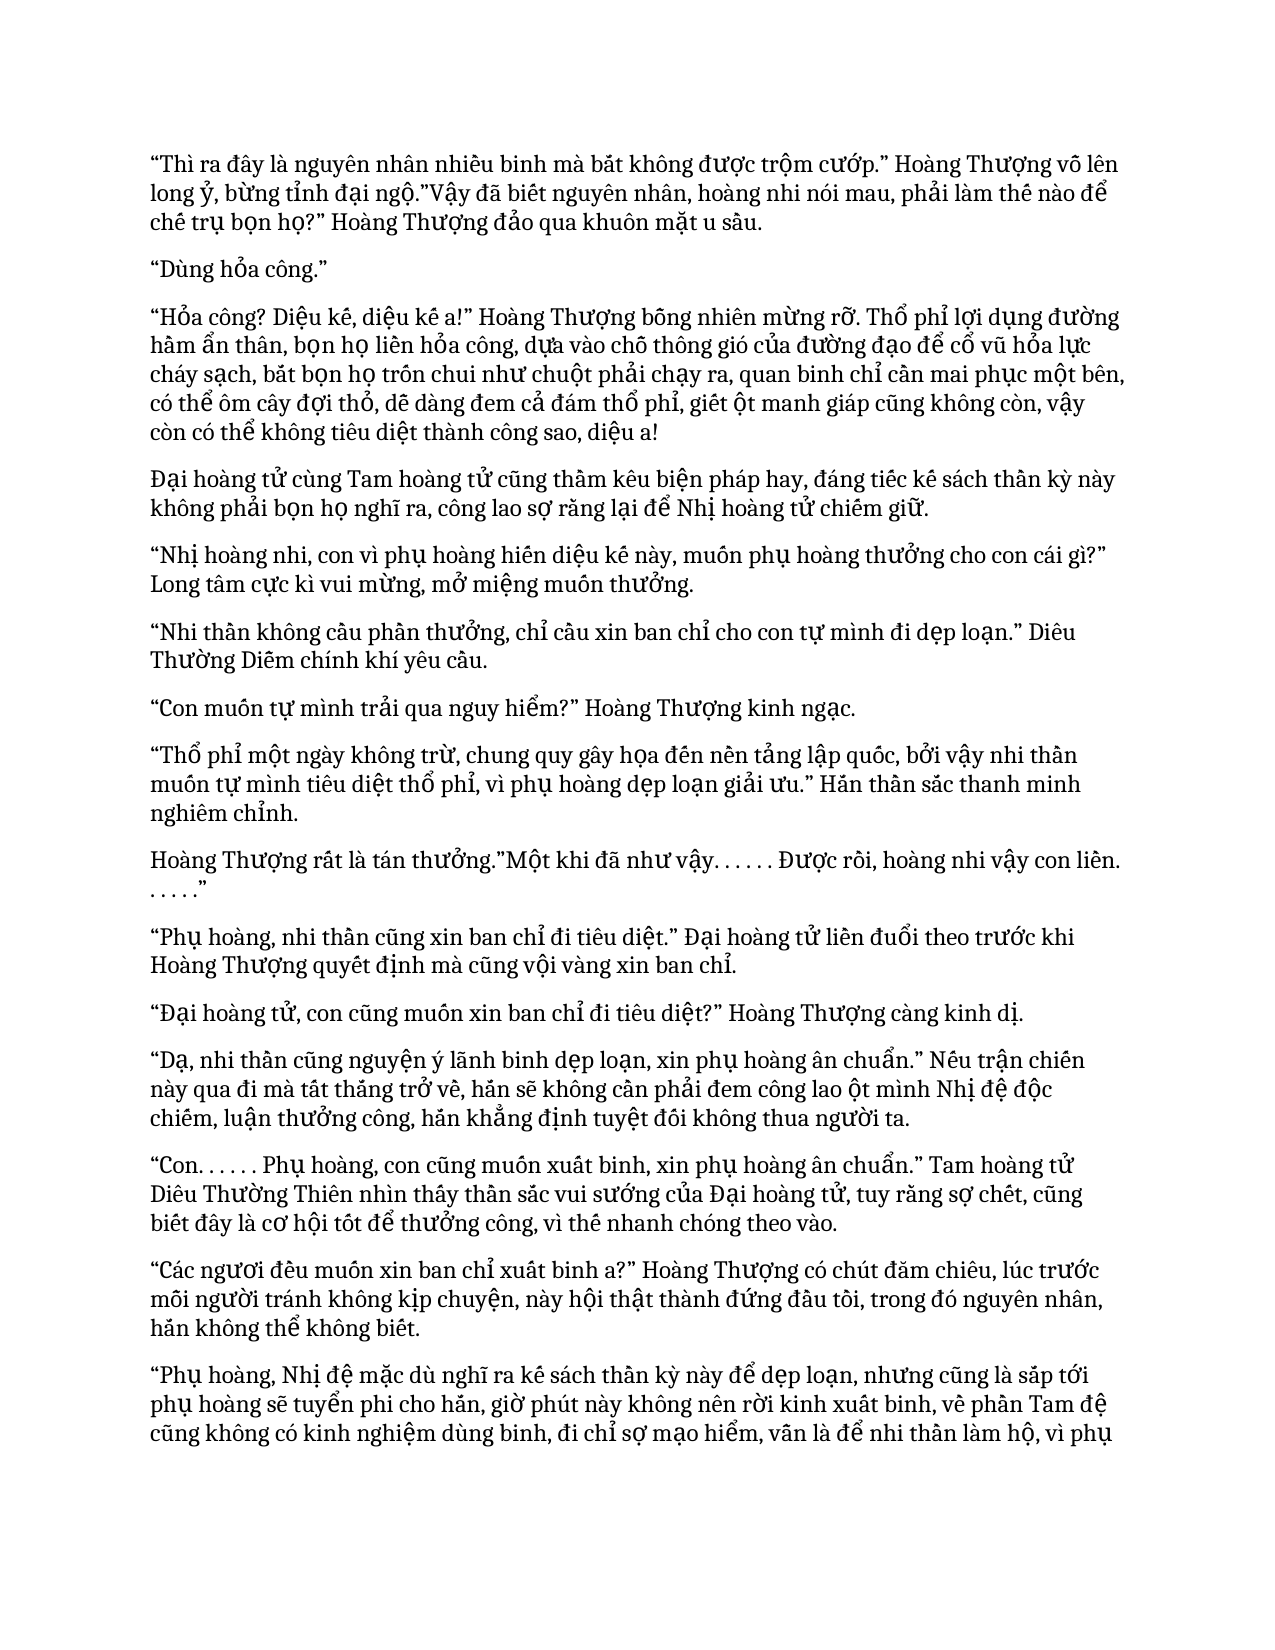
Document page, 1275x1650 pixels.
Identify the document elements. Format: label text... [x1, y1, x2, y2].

text “Thì ra đây là nguyên nhân nhiều binh mà bắt không được trộm cướp.” Hoàng Thượng vỗ lên long ỷ, bừng tỉnh đại ngộ.”Vậy đã biết nguyên nhân, hoàng nhi nói mau, phải làm thế nào để chế trụ bọn họ?” Hoàng Thượng đảo qua khuôn mặt u sầu. [150, 150, 1125, 236]
text “Đại hoàng tử, con cũng muốn xin ban chỉ đi tiêu diệt?” Hoàng Thượng càng kinh dị. [150, 999, 1125, 1027]
text “Dạ, nhi thần cũng nguyện ý lãnh binh dẹp loạn, xin phụ hoàng ân chuẩn.” Nếu trận chiến này qua đi mà tất thắng trở về, hắn sẽ không cần phải đem công lao ột mình Nhị đệ độc chiếm, luận thưởng công, hắn khẳng định tuyệt đối không thua người ta. [150, 1046, 1125, 1132]
text “Nhị hoàng nhi, con vì phụ hoàng hiến diệu kế này, muốn phụ hoàng thưởng cho con cái gì?” Long tâm cực kì vui mừng, mở miệng muốn thưởng. [150, 541, 1125, 599]
text “Dùng hỏa công.” [150, 255, 1125, 284]
text “Con. . . . . . Phụ hoàng, con cũng muốn xuất binh, xin phụ hoàng ân chuẩn.” Tam hoàng tử Diêu Thường Thiên nhìn thấy thần sắc vui sướng của Đại hoàng tử, tuy rằng sợ chết, cũng biết đây là cơ hội tốt để thưởng công, vì thế nhanh chóng theo vào. [150, 1151, 1125, 1237]
text “Hỏa công? Diệu kế, diệu kế a!” Hoàng Thượng bỗng nhiên mừng rỡ. Thổ phỉ lợi dụng đường hầm ẩn thân, bọn họ liền hỏa công, dựa vào chỗ thông gió của đường đạo để cổ vũ hỏa lực cháy sạch, bắt bọn họ trốn chui như chuột phải chạy ra, quan binh chỉ cần mai phục một bên, có thể ôm cây đợi thỏ, dễ dàng đem cả đám thổ phỉ, giết ột manh giáp cũng không còn, vậy còn có thể không tiêu diệt thành công sao, diệu a! [150, 302, 1125, 446]
text “Các ngươi đều muốn xin ban chỉ xuất binh a?” Hoàng Thượng có chút đăm chiêu, lúc trước mỗi người tránh không kịp chuyện, này hội thật thành đứng đầu tồi, trong đó nguyên nhân, hắn không thể không biết. [150, 1256, 1125, 1342]
text “Con muốn tự mình trải qua nguy hiểm?” Hoàng Thượng kinh ngạc. [150, 694, 1125, 722]
text Hoàng Thượng rất là tán thưởng.”Một khi đã như vậy. . . . . . Được rồi, hoàng nhi vậy con liền. . . . . .” [150, 846, 1125, 904]
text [150, 1361, 1125, 1447]
text Đại hoàng tử cùng Tam hoàng tử cũng thầm kêu biện pháp hay, đáng tiếc kế sách thần kỳ này không phải bọn họ nghĩ ra, công lao sợ rằng lại để Nhị hoàng tử chiếm giữ. [150, 465, 1125, 522]
text “Thổ phỉ một ngày không trừ, chung quy gây họa đến nền tảng lập quốc, bởi vậy nhi thần muốn tự mình tiêu diệt thổ phỉ, vì phụ hoàng dẹp loạn giải ưu.” Hắn thần sắc thanh minh nghiêm chỉnh. [150, 741, 1125, 827]
text “Nhi thần không cầu phần thưởng, chỉ cầu xin ban chỉ cho con tự mình đi dẹp loạn.” Diêu Thường Diễm chính khí yêu cầu. [150, 617, 1125, 675]
text “Phụ hoàng, nhi thần cũng xin ban chỉ đi tiêu diệt.” Đại hoàng tử liền đuổi theo trước khi Hoàng Thượng quyết định mà cũng vội vàng xin ban chỉ. [150, 922, 1125, 980]
